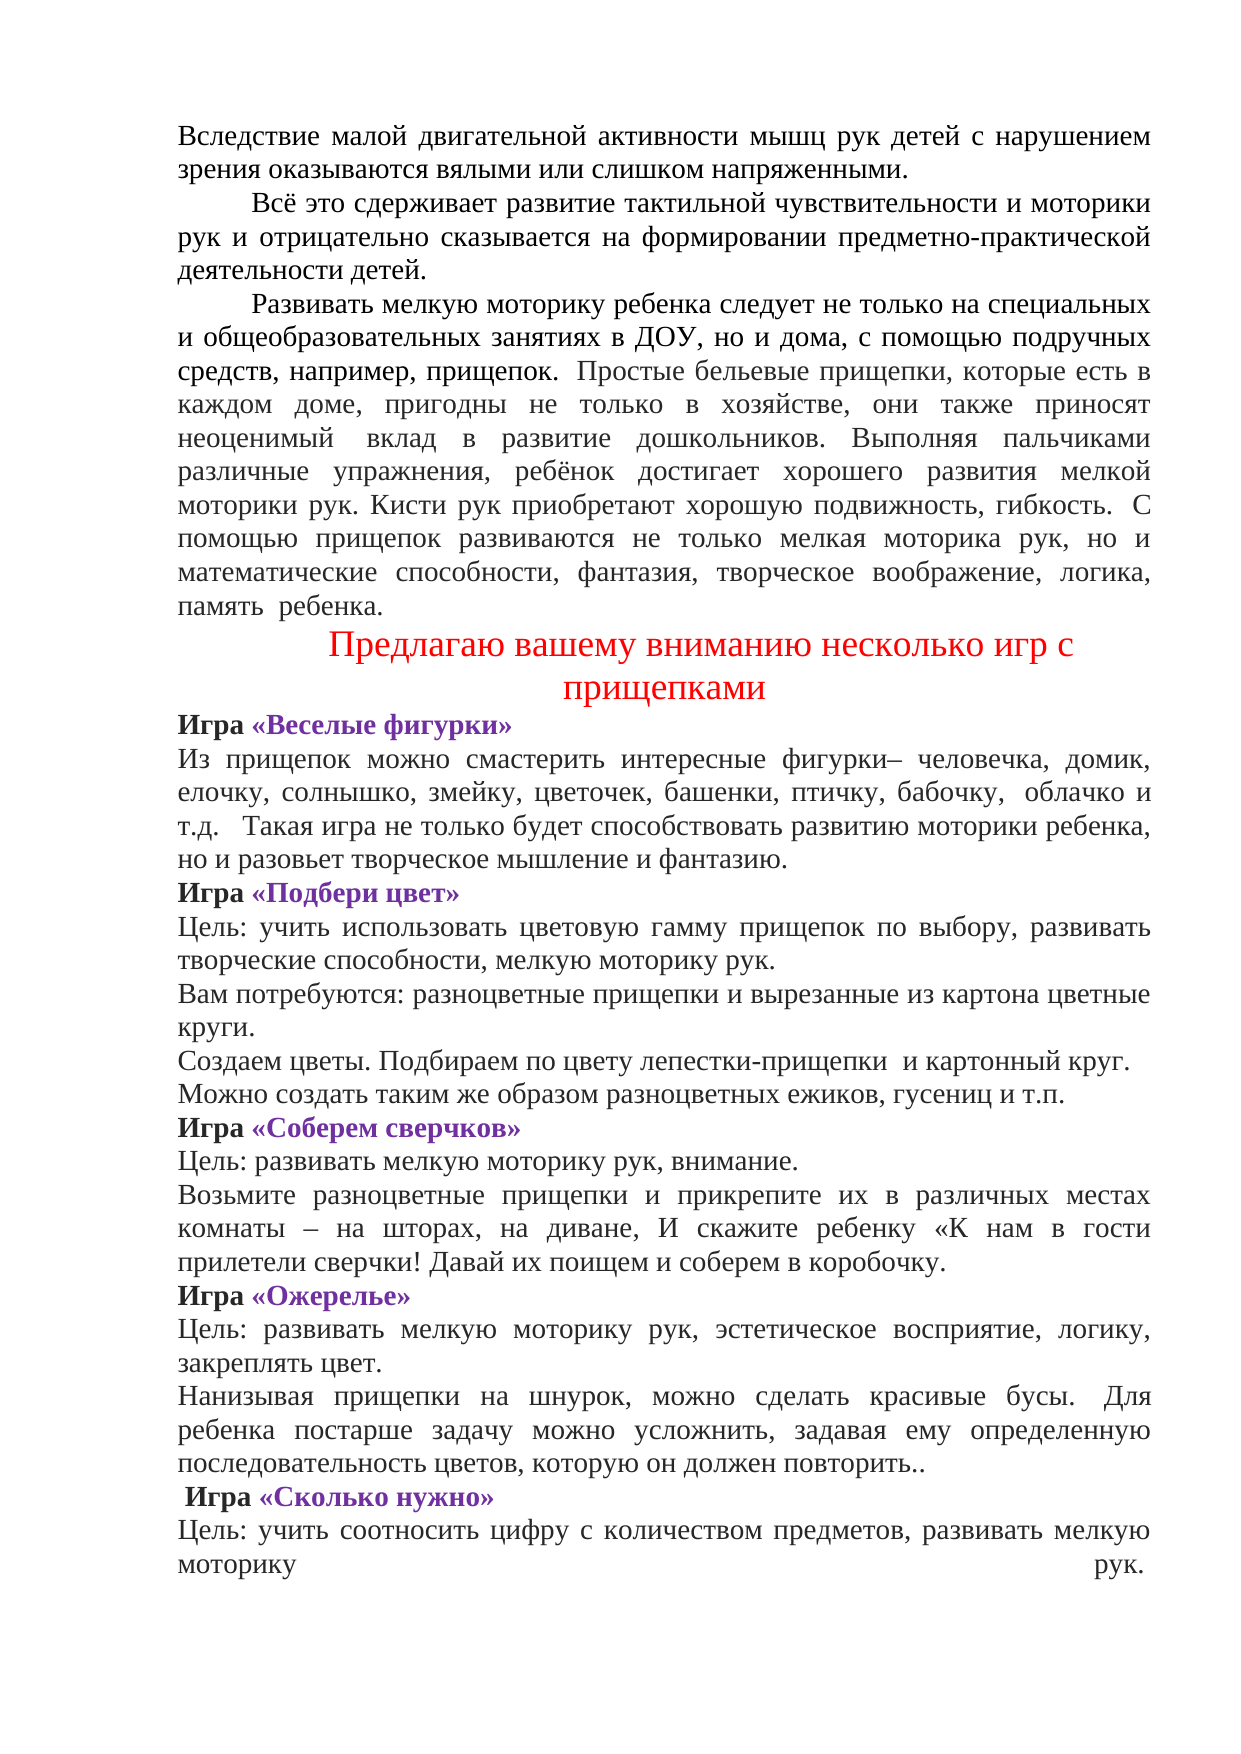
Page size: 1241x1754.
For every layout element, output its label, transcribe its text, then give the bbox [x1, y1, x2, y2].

text Игра «Веселые фигурки» [177, 707, 1152, 741]
text Игра «Подбери цвет» [177, 875, 1152, 909]
text Игра «Сколько нужно» [177, 1479, 1152, 1512]
text Предлагаю вашему вниманию несколько игр с прищепками [177, 621, 1152, 707]
text Цель: развивать мелкую моторику рук, внимание. [177, 1143, 1152, 1177]
text Цель: учить использовать цветовую гамму прищепок по выбору, развивать творческие способности, мелкую моторику рук. [177, 909, 1152, 976]
text Из прищепок можно смастерить интересные фигурки– человечка, домик, елочку, солнышко, змейку, цветочек, башенки, птичку, бабочку, облачко и т.д. Такая игра не только будет способствовать развитию моторики ребенка, но и разовьет творческое мышление и фантазию. [177, 741, 1152, 875]
text Всё это сдерживает развитие тактильной чувствительности и моторики рук и отрицательно сказывается на формировании предметно-практической деятельности детей. [177, 185, 1152, 286]
text Развивать мелкую моторику ребенка следует не только на специальных и общеобразовательных занятиях в ДОУ, но и дома, с помощью подручных средств, например, прищепок. Простые бельевые прищепки, которые есть в каждом доме, пригодны не только в хозяйстве, они также приносят неоценимый вклад в развитие дошкольников. Выполняя пальчиками различные упражнения, ребёнок достигает хорошего развития мелкой моторики рук. Кисти рук приобретают хорошую подвижность, гибкость. С помощью прищепок развиваются не только мелкая моторика рук, но и математические способности, фантазия, творческое воображение, логика, память ребенка. [177, 286, 1152, 621]
text Цель: развивать мелкую моторику рук, эстетическое восприятие, логику, закреплять цвет. [177, 1311, 1152, 1378]
text Игра «Соберем сверчков» [177, 1110, 1152, 1143]
text Нанизывая прищепки на шнурок, можно сделать красивые бусы. Для ребенка постарше задачу можно усложнить, задавая ему определенную последовательность цветов, которую он должен повторить.. [177, 1378, 1152, 1479]
text Можно создать таким же образом разноцветных ежиков, гусениц и т.п. [177, 1076, 1152, 1110]
text Игра «Ожерелье» [177, 1278, 1152, 1311]
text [177, 118, 1152, 185]
text Создаем цветы. Подбираем по цвету лепестки-прищепки и картонный круг. [177, 1043, 1152, 1076]
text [177, 1512, 1152, 1579]
text Возьмите разноцветные прищепки и прикрепите их в различных местах комнаты – на шторах, на диване, И скажите ребенку «К нам в гости прилетели сверчки! Давай их поищем и соберем в коробочку. [177, 1177, 1152, 1278]
text Вам потребуются: разноцветные прищепки и вырезанные из картона цветные круги. [177, 976, 1152, 1043]
